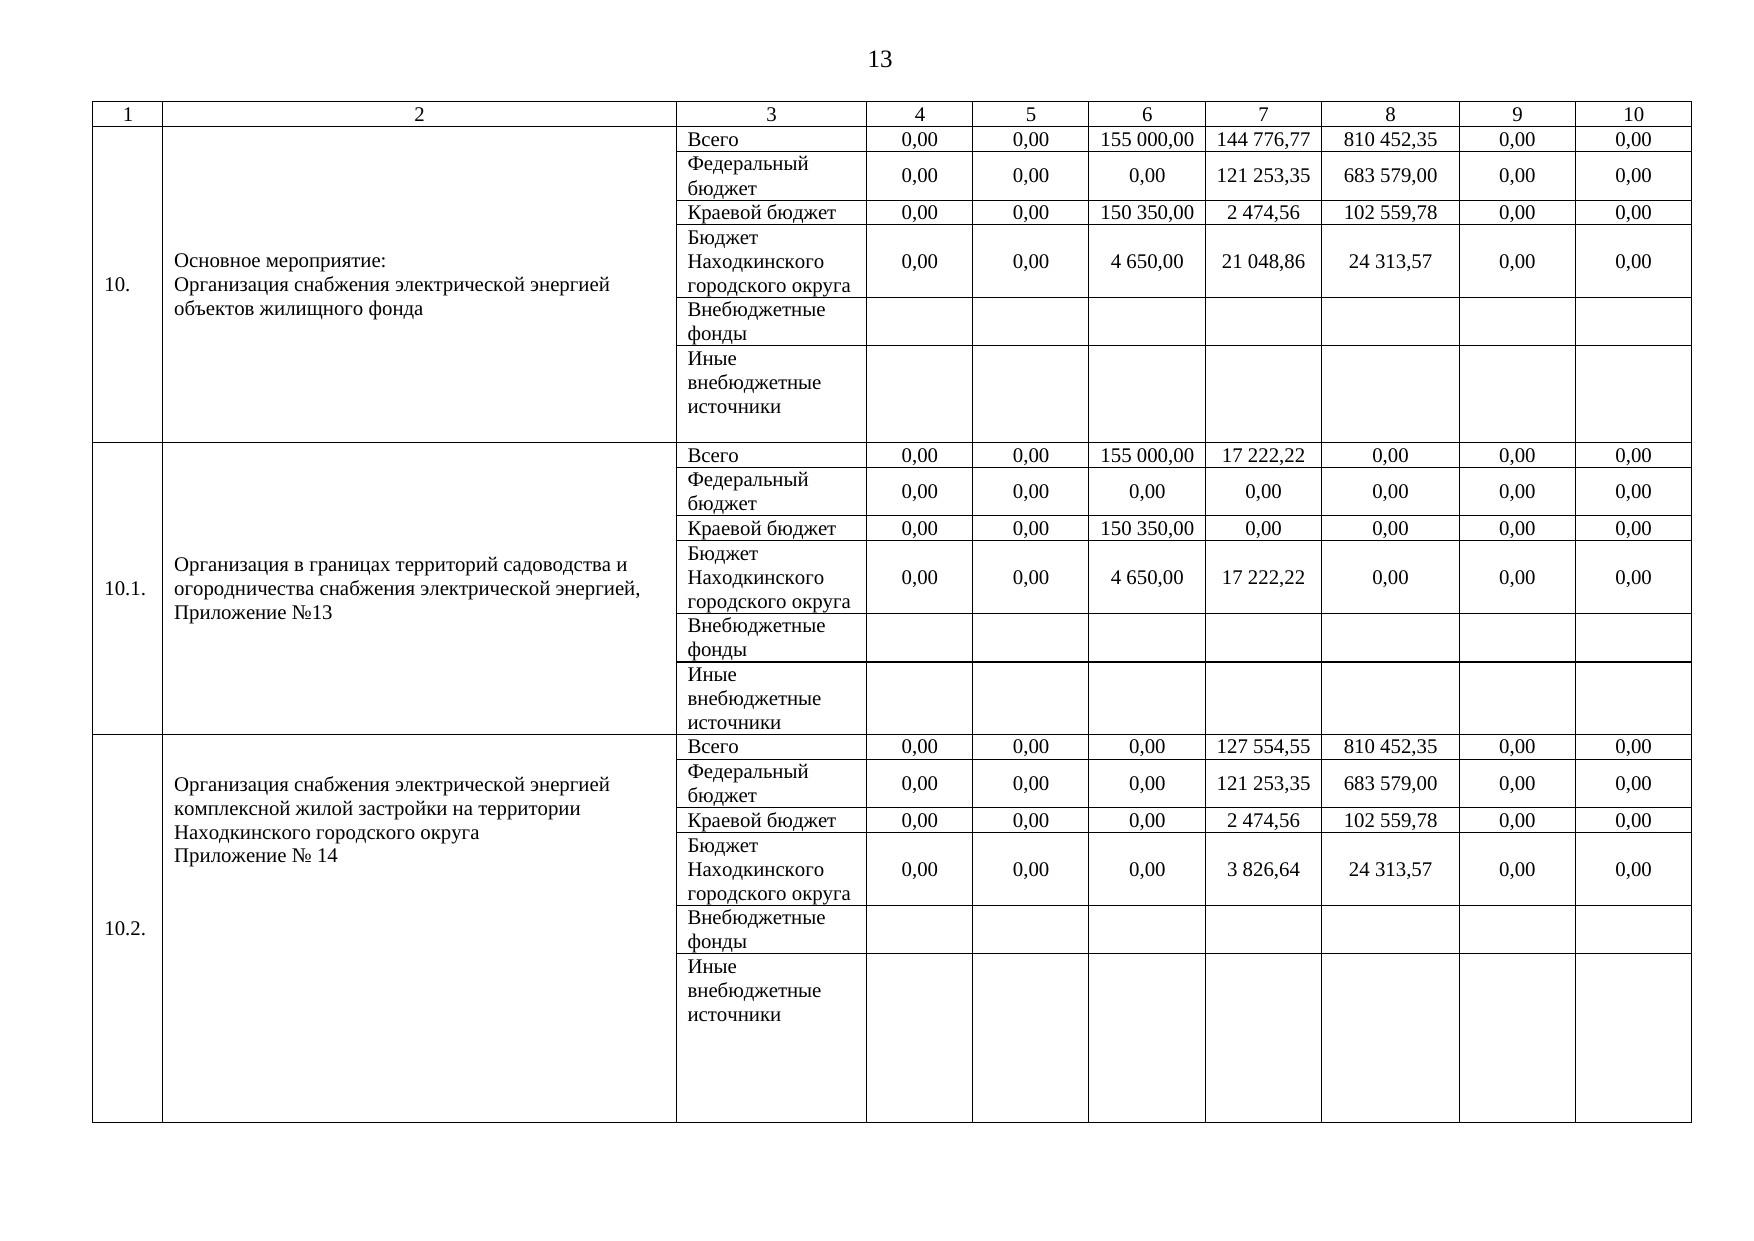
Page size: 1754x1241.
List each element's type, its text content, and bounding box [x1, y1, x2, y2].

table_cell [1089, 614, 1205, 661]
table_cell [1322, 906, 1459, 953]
table_cell 0,00 [973, 225, 1088, 297]
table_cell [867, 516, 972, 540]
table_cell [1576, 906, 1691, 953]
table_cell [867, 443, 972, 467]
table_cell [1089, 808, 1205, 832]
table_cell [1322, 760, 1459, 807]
table_cell [1089, 298, 1205, 345]
table_cell 24 313,57 [1322, 225, 1459, 297]
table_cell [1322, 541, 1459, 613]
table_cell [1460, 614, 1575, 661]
table_cell 144 776,77 [1206, 127, 1321, 151]
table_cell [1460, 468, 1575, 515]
table_cell Внебюджетные фонды [677, 298, 866, 345]
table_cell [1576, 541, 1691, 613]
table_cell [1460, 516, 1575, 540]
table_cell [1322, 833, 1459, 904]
table_cell 2 474,56 [1206, 201, 1321, 224]
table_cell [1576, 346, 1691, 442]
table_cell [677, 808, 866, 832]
table_cell Федеральный бюджет [677, 152, 866, 199]
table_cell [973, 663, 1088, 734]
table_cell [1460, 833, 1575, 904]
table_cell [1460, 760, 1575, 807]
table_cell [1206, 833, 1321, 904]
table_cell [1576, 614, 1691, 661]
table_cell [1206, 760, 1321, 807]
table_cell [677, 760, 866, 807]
table_cell 10 [1576, 102, 1691, 126]
table_cell 0,00 [867, 127, 972, 151]
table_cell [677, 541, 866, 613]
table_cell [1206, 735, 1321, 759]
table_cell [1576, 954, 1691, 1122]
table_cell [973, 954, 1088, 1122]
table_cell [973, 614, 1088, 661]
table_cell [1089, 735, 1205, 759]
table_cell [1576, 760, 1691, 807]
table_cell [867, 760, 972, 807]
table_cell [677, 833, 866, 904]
table_cell [1206, 298, 1321, 345]
table_cell 0,00 [1460, 152, 1575, 199]
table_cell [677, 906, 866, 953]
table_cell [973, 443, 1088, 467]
table_cell 121 253,35 [1206, 152, 1321, 199]
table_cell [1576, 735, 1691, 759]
table_cell Иные внебюджетные источники [677, 346, 866, 442]
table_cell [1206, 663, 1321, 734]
table_cell Всего [677, 127, 866, 151]
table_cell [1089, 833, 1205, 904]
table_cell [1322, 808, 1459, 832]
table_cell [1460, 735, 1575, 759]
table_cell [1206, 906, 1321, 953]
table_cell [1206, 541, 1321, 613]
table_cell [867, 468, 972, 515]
table_cell 810 452,35 [1322, 127, 1459, 151]
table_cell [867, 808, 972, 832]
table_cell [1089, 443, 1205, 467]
table_cell 0,00 [1089, 152, 1205, 199]
table_cell [1576, 298, 1691, 345]
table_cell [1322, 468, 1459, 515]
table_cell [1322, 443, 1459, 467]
table_cell 155 000,00 [1089, 127, 1205, 151]
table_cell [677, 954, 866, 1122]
table_cell 0,00 [1576, 201, 1691, 224]
table_cell 7 [1206, 102, 1321, 126]
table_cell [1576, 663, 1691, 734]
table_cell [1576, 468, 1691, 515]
table_cell 150 350,00 [1089, 201, 1205, 224]
table_cell 0,00 [867, 152, 972, 199]
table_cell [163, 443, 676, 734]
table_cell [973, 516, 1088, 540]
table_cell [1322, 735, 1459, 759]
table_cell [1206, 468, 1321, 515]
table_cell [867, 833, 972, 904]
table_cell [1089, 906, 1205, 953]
table_cell 0,00 [1576, 225, 1691, 297]
table_cell 102 559,78 [1322, 201, 1459, 224]
table_cell 0,00 [1460, 201, 1575, 224]
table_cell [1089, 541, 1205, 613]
table_cell 0,00 [973, 127, 1088, 151]
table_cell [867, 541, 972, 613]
table_cell [973, 298, 1088, 345]
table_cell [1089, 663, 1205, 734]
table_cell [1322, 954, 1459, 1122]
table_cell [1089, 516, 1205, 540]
table_cell [867, 346, 972, 442]
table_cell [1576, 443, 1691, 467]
table_cell 0,00 [1460, 127, 1575, 151]
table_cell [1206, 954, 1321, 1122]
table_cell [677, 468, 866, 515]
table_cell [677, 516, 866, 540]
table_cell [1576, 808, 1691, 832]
table_cell 5 [973, 102, 1088, 126]
table_cell 2 [163, 102, 676, 126]
table_cell Бюджет Находкинского городского округа [677, 225, 866, 297]
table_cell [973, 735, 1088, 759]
table_cell 0,00 [1460, 225, 1575, 297]
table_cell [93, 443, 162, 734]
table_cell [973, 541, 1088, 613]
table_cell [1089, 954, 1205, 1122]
table_cell 0,00 [973, 152, 1088, 199]
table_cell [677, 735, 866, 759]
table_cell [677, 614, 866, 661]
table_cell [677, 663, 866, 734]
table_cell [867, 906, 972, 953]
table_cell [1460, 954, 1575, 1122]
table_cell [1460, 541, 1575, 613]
table_cell 0,00 [1576, 127, 1691, 151]
table_cell 0,00 [867, 225, 972, 297]
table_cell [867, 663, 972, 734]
table_cell 0,00 [867, 201, 972, 224]
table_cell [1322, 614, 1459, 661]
table_cell 21 048,86 [1206, 225, 1321, 297]
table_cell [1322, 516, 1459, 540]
table_cell [1322, 298, 1459, 345]
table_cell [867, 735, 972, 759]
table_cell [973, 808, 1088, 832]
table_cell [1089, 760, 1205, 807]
table_cell [867, 298, 972, 345]
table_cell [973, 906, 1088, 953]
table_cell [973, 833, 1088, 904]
table_cell 683 579,00 [1322, 152, 1459, 199]
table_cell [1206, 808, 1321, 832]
table_cell 3 [677, 102, 866, 126]
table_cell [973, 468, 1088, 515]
table_cell 4 650,00 [1089, 225, 1205, 297]
table_cell 1 [93, 102, 162, 126]
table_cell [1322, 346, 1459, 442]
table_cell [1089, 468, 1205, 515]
table_cell [1460, 298, 1575, 345]
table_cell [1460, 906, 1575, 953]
table_cell [1206, 346, 1321, 442]
table_cell 6 [1089, 102, 1205, 126]
table_cell Основное мероприятие: Организация снабжения электрической энергией объектов жилищного фонда [163, 127, 676, 442]
table_cell 0,00 [1576, 152, 1691, 199]
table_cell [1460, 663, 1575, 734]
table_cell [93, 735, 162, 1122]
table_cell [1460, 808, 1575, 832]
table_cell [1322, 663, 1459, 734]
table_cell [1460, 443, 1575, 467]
table_cell [1089, 346, 1205, 442]
table_cell 8 [1322, 102, 1459, 126]
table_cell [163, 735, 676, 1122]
table_cell 10. [93, 127, 162, 442]
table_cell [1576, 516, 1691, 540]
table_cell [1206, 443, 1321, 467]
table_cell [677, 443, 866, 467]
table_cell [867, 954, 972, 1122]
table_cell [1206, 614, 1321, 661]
table_cell [973, 346, 1088, 442]
table_cell 4 [867, 102, 972, 126]
table_cell 9 [1460, 102, 1575, 126]
table_cell 0,00 [973, 201, 1088, 224]
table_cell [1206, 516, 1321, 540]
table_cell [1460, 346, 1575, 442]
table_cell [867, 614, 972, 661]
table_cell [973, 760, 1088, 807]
table_cell Краевой бюджет [677, 201, 866, 224]
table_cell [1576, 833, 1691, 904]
